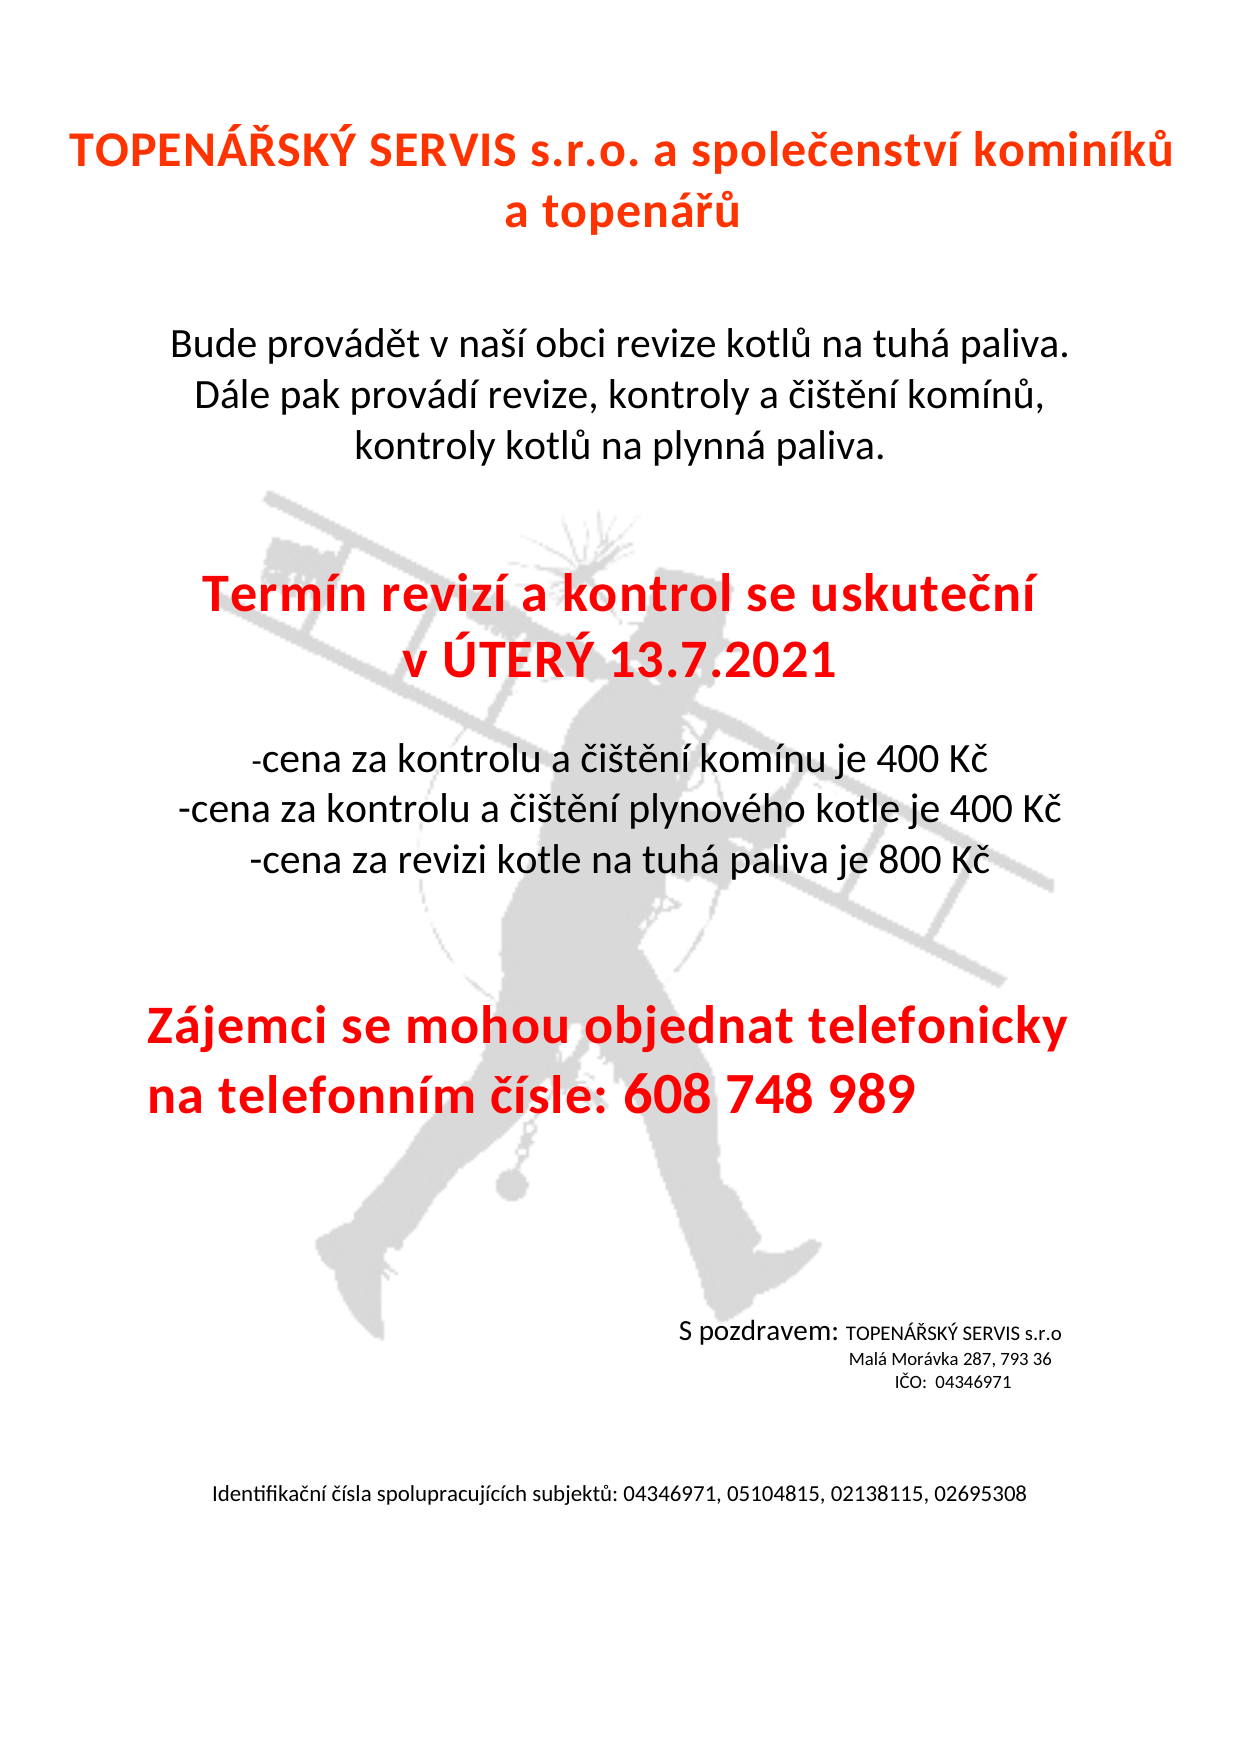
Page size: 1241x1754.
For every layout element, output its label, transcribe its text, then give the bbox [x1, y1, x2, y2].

text Identifikační čísla spolupracujících subjektů: 04346971, 05104815, 02138115, 02695308 [148, 1479, 1093, 1508]
text Bude provádět v naší obci revize kotlů na tuhá paliva. [148, 317, 1093, 368]
text IČO: 04346971 [148, 1370, 1093, 1393]
text -cena za revizi kotle na tuhá paliva je 800 Kč [148, 833, 1093, 884]
text S pozdravem: TOPENÁŘSKÝ SERVIS s.r.o [148, 1312, 1093, 1347]
text Malá Morávka 287, 793 36 [221, 1347, 1093, 1370]
text Zájemci se mohou objednat telefonicky na telefonním čísle: 608 748 989 [148, 991, 1093, 1128]
text -cena za kontrolu a čištění komínu je 400 Kč [148, 732, 1093, 782]
text Dále pak provádí revize, kontroly a čištění komínů, [148, 368, 1093, 419]
text kontroly kotlů na plynná paliva. [148, 419, 1093, 469]
text -cena za kontrolu a čištění plynového kotle je 400 Kč [148, 782, 1093, 833]
text Termín revizí a kontrol se uskuteční v ÚTERÝ 13.7.2021 [148, 559, 1093, 691]
